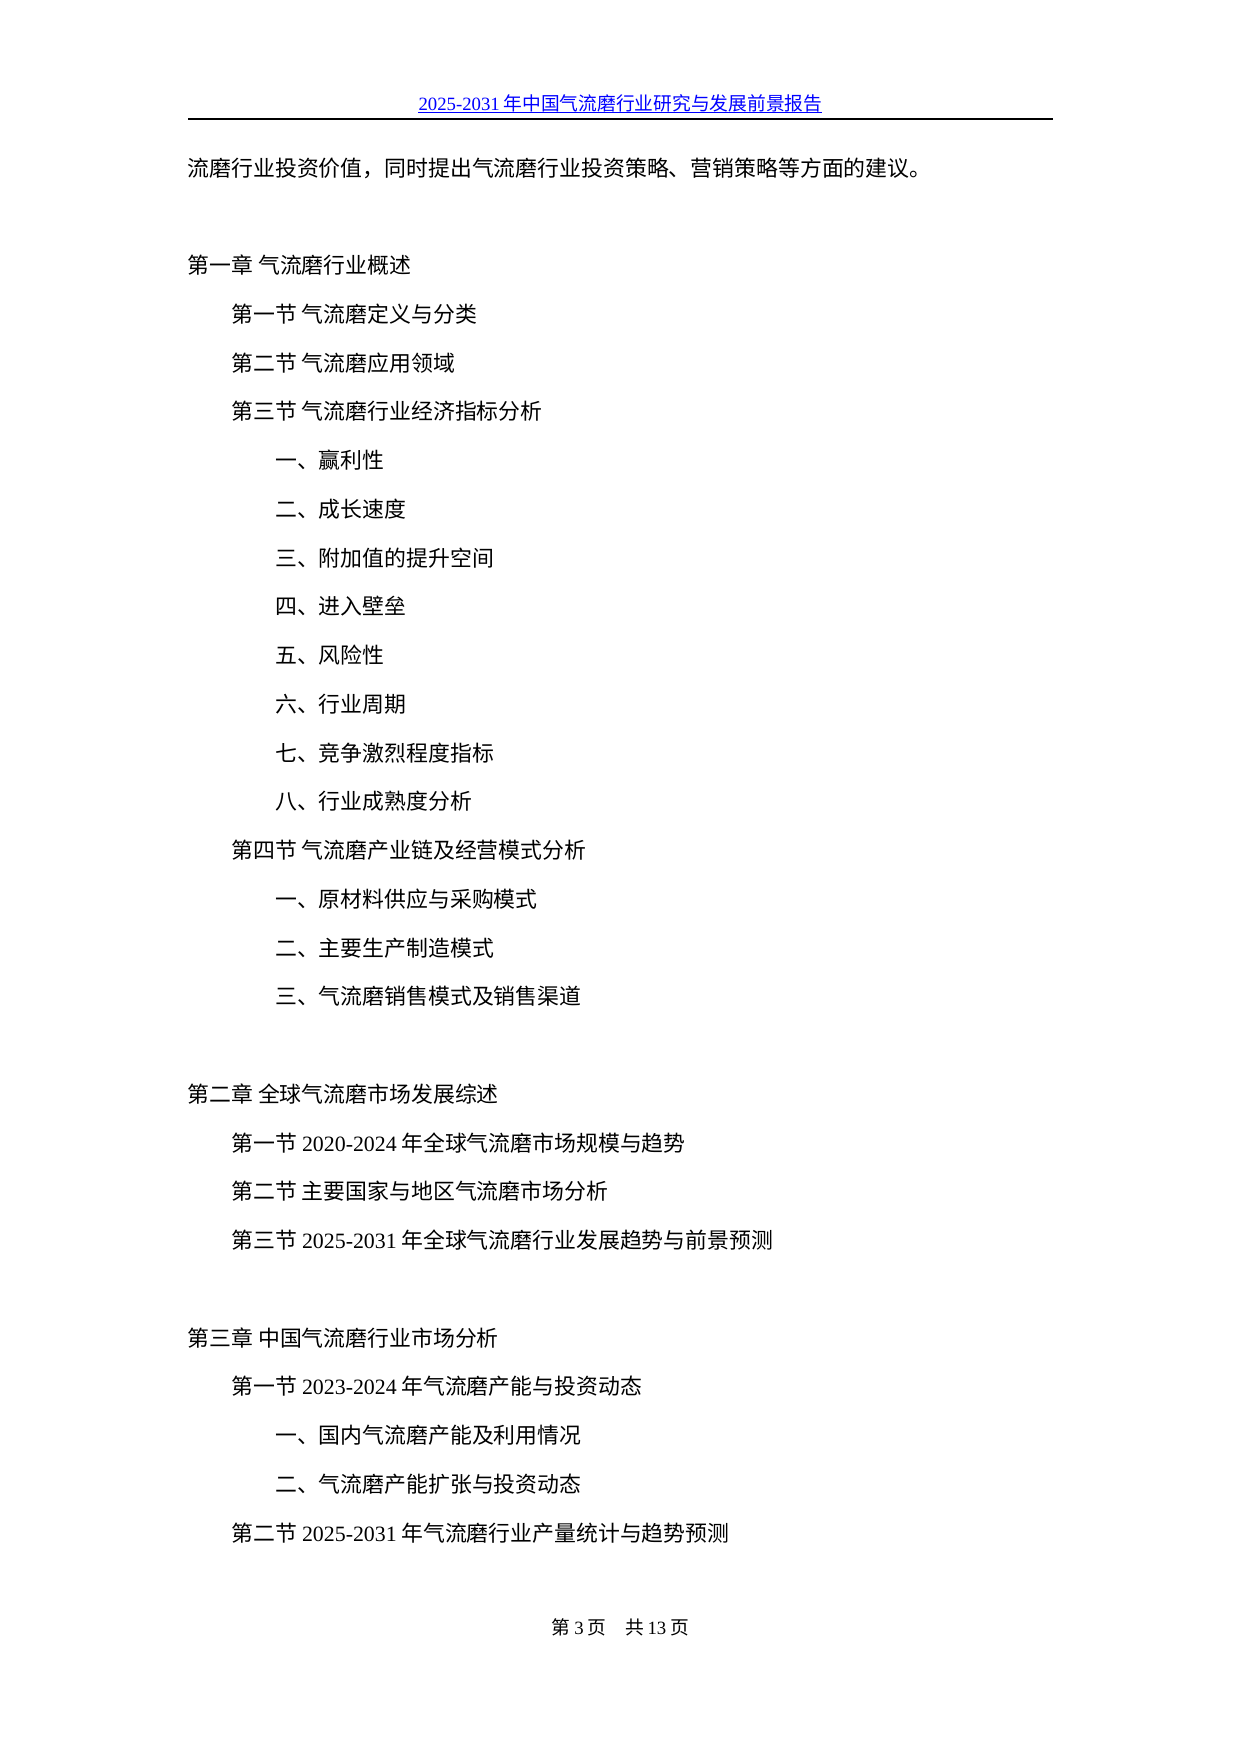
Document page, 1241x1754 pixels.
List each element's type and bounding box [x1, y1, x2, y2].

text [187, 150, 1053, 1548]
